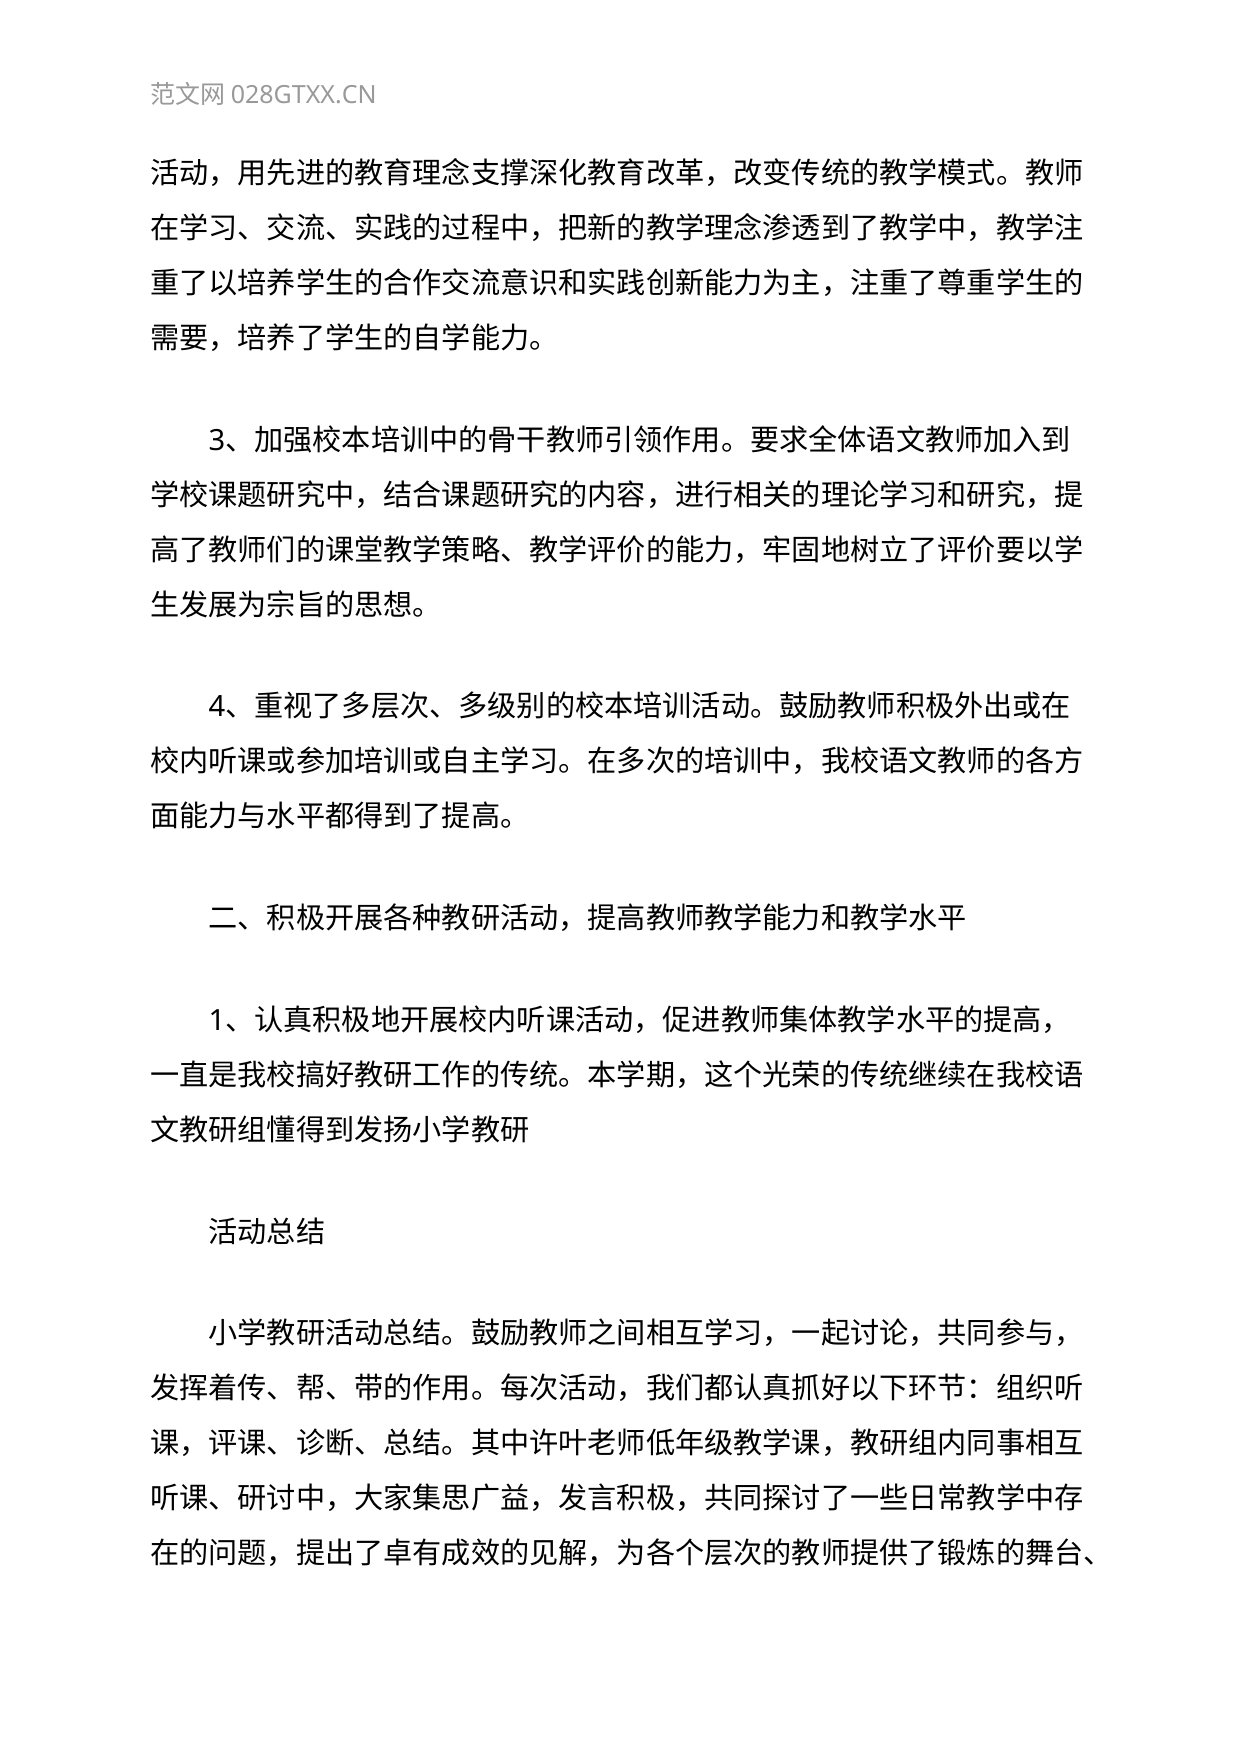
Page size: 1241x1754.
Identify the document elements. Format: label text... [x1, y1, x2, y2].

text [150, 1310, 1090, 1572]
text 1、认真积极地开展校内听课活动，促进教师集体教学水平的提高，一直是我校搞好教研工作的传统。本学期，这个光荣的传统继续在我校语文教研组懂得到发扬小学教研 [150, 996, 1090, 1149]
text 4、重视了多层次、多级别的校本培训活动。鼓励教师积极外出或在校内听课或参加培训或自主学习。在多次的培训中，我校语文教师的各方面能力与水平都得到了提高。 [150, 683, 1090, 835]
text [150, 150, 1090, 357]
text 3、加强校本培训中的骨干教师引领作用。要求全体语文教师加入到学校课题研究中，结合课题研究的内容，进行相关的理论学习和研究，提高了教师们的课堂教学策略、教学评价的能力，牢固地树立了评价要以学生发展为宗旨的思想。 [150, 416, 1090, 623]
text 二、积极开展各种教研活动，提高教师教学能力和教学水平 [150, 895, 1090, 937]
text 活动总结 [150, 1208, 1090, 1250]
